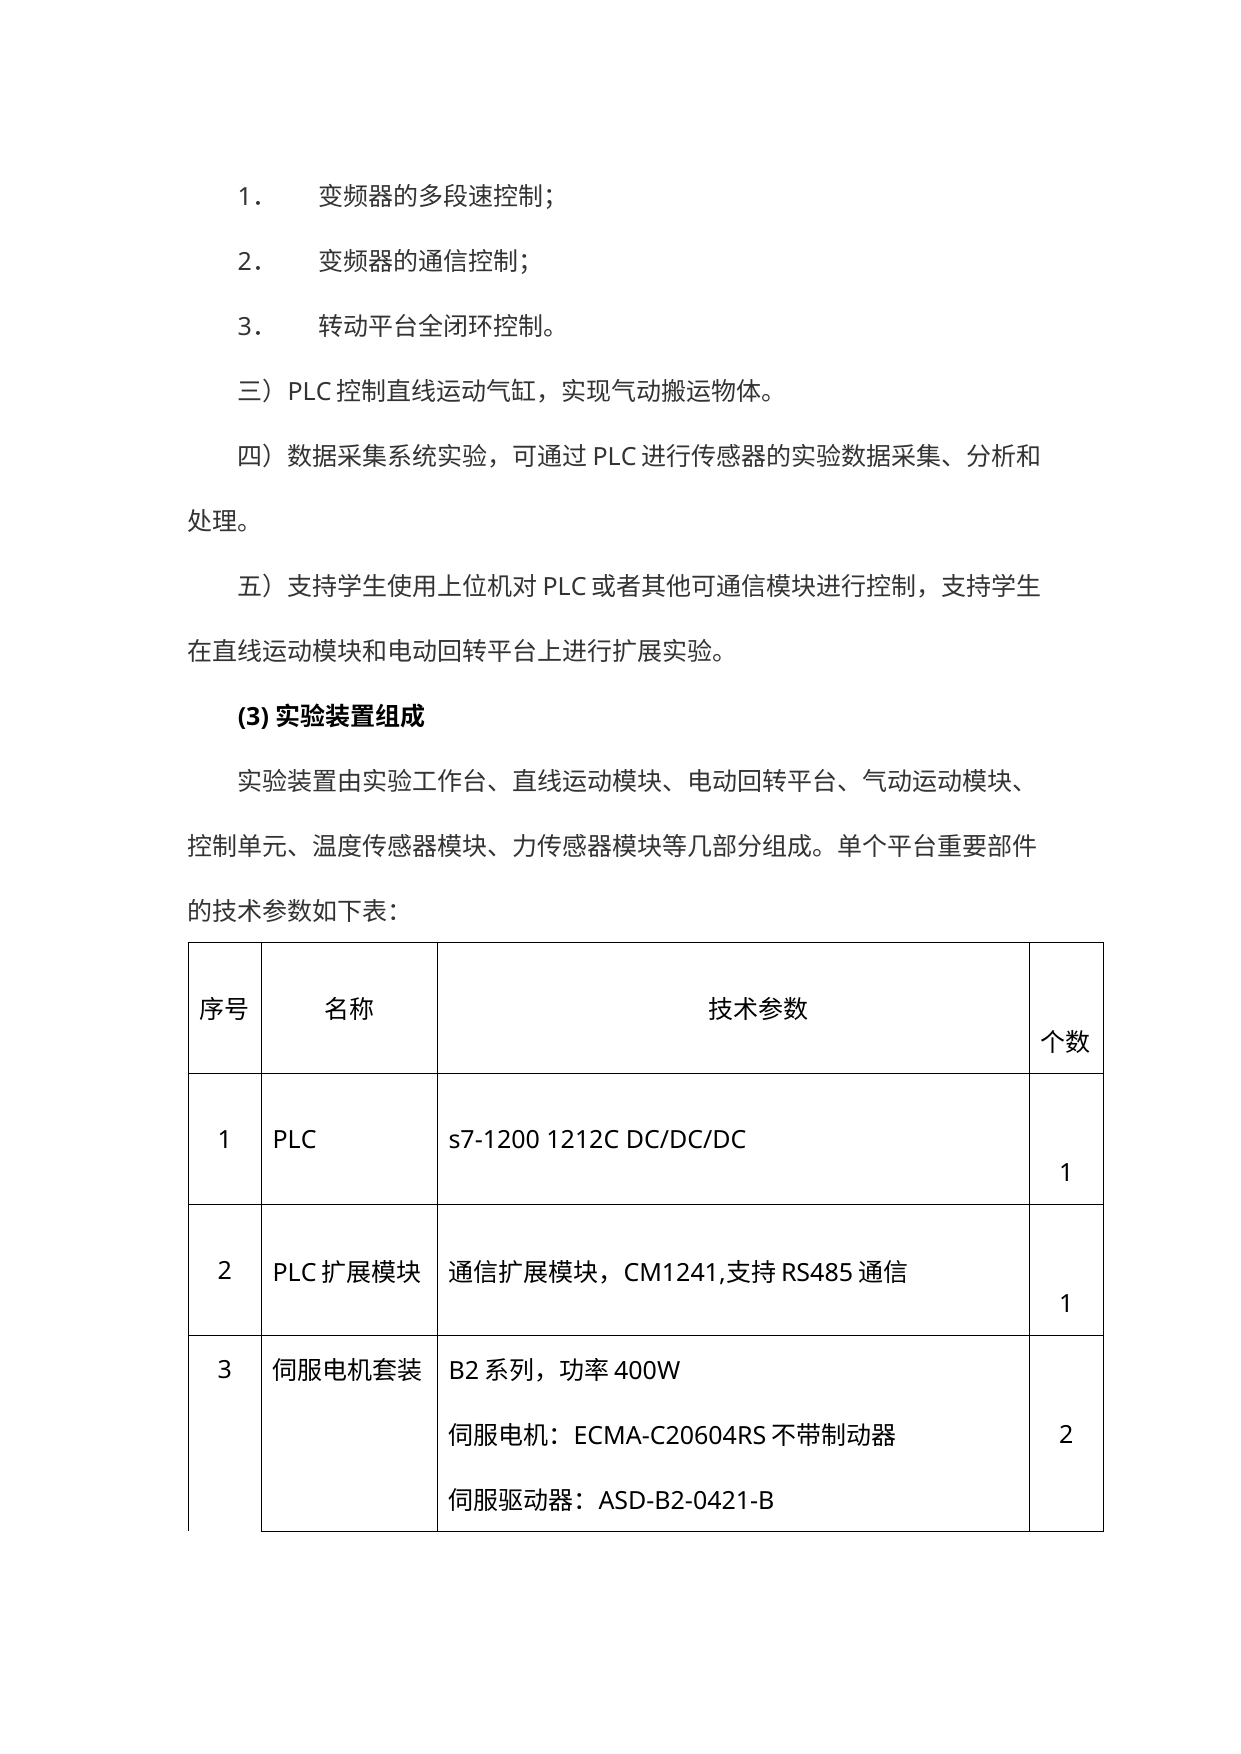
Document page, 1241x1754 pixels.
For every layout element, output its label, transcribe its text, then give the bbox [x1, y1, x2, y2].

text 五）支持学生使用上位机对PLC或者其他可通信模块进行控制，支持学生在直线运动模块和电动回转平台上进行扩展实验。 [187, 552, 1053, 682]
list 转动平台全闭环控制。 [187, 292, 1053, 357]
table_cell PLC [262, 1074, 437, 1204]
table_cell 2 [189, 1205, 261, 1335]
table_cell 伺服电机套装 [262, 1336, 437, 1531]
text 三）PLC控制直线运动气缸，实现气动搬运物体。 [187, 357, 1053, 422]
table_cell 1 [189, 1074, 261, 1204]
table_cell 1 [1030, 1205, 1103, 1335]
text (3) 实验装置组成 实验装置由实验工作台、直线运动模块、电动回转平台、气动运动模块、控制单元、温度传感器模块、力传感器模块等几部分组成。单个平台重要部件的技术参数如下表： [187, 682, 1053, 942]
list 变频器的多段速控制； [187, 162, 1053, 227]
table_cell 3 [189, 1336, 261, 1531]
list 变频器的通信控制； [187, 227, 1053, 292]
table_cell PLC扩展模块 [262, 1205, 437, 1335]
table_cell s7-1200 1212C DC/DC/DC [438, 1074, 1029, 1204]
table_header 名称 [262, 943, 437, 1073]
table_header 个数 [1030, 943, 1103, 1073]
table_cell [438, 1336, 1029, 1531]
table_header 序号 [189, 943, 261, 1073]
table_cell 2 [1030, 1336, 1103, 1531]
table_cell 1 [1030, 1074, 1103, 1204]
table_header 技术参数 [438, 943, 1029, 1073]
text 四）数据采集系统实验，可通过PLC进行传感器的实验数据采集、分析和处理。 [187, 422, 1053, 552]
table_cell 通信扩展模块，CM1241,支持RS485通信 [438, 1205, 1029, 1335]
